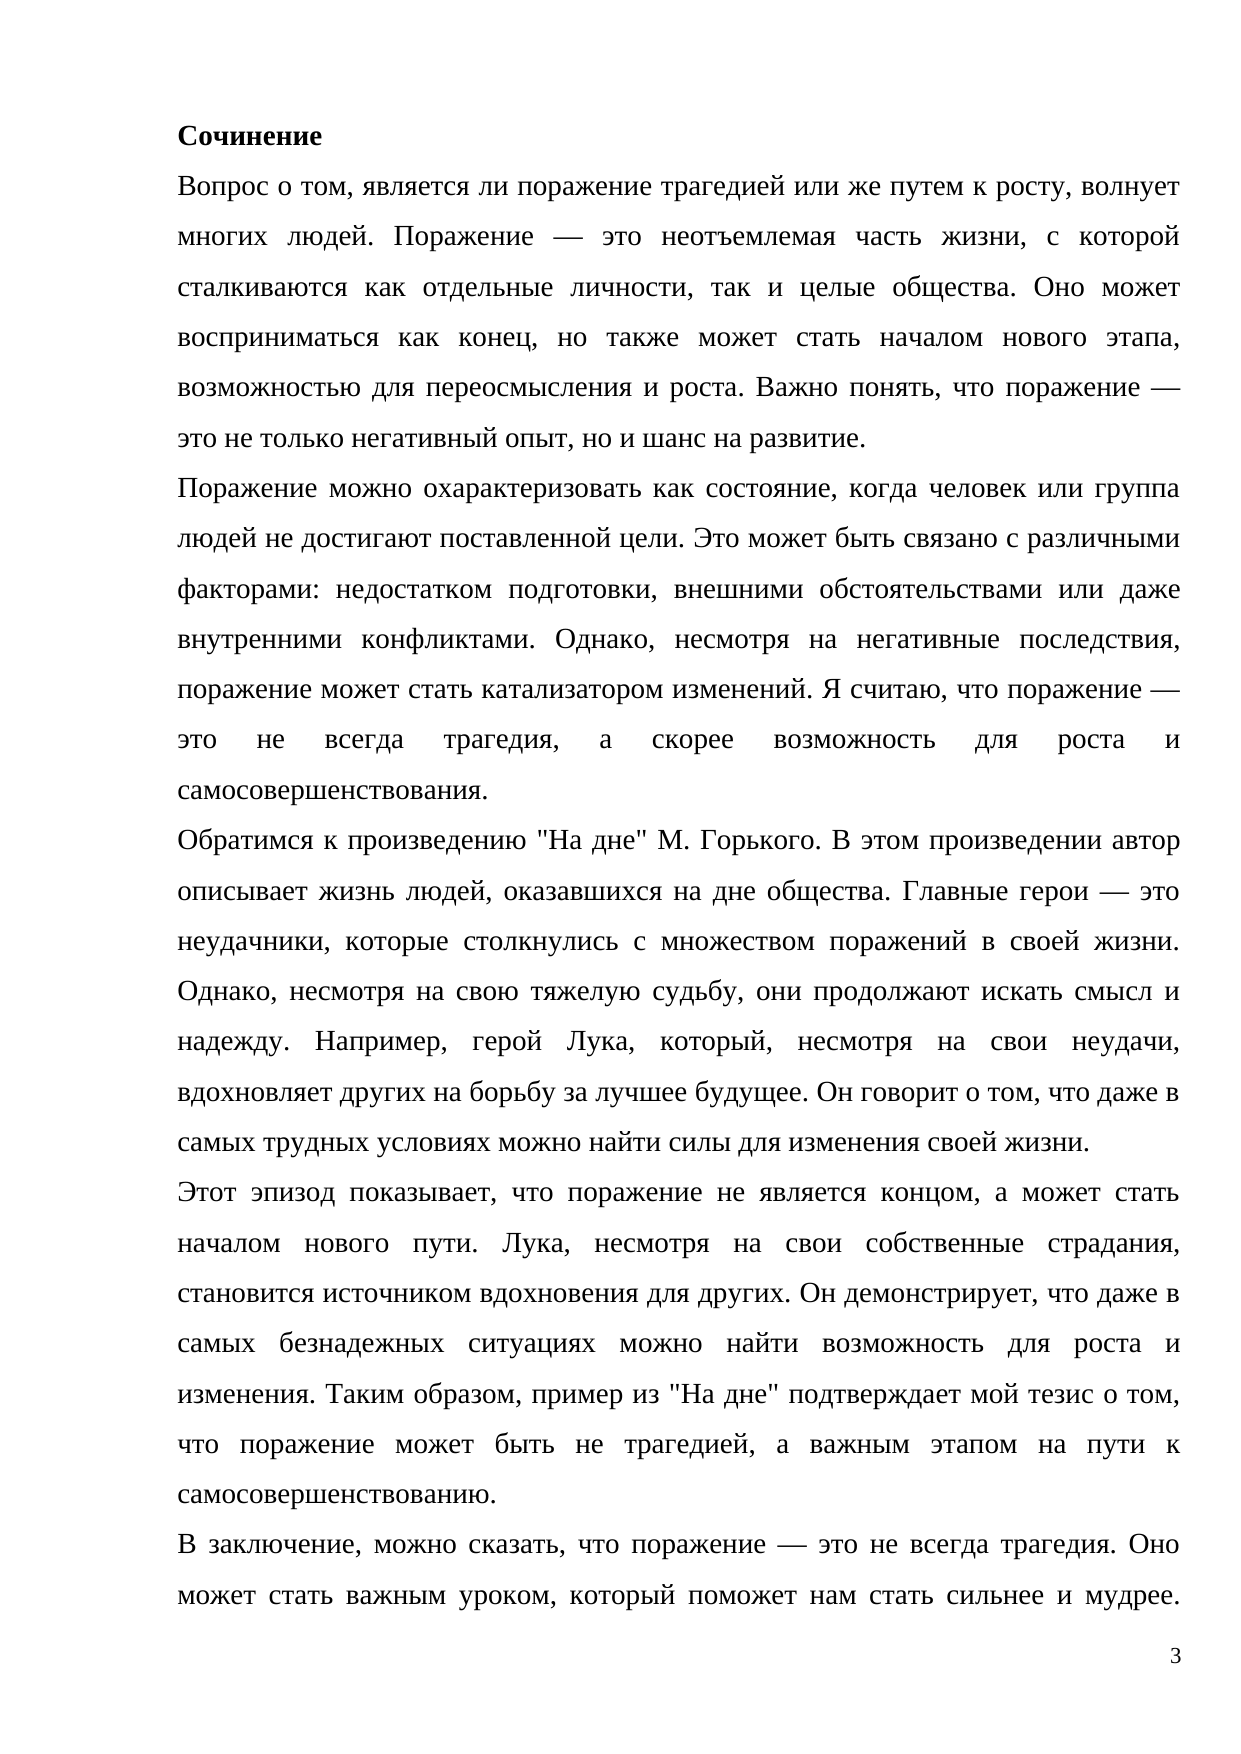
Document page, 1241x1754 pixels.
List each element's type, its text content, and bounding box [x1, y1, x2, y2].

subtitle Сочинение [177, 118, 1181, 152]
text Поражение можно охарактеризовать как состояние, когда человек или группа людей не достигают поставленной цели. Это может быть связано с различными факторами: недостатком подготовки, внешними обстоятельствами или даже внутренними конфликтами. Однако, несмотря на негативные последствия, поражение может стать катализатором изменений. Я считаю, что поражение — это не всегда трагедия, а скорее возможность для роста и самосовершенствования. [177, 470, 1181, 806]
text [177, 1527, 1181, 1611]
text Обратимся к произведению "На дне" М. Горького. В этом произведении автор описывает жизнь людей, оказавшихся на дне общества. Главные герои — это неудачники, которые столкнулись с множеством поражений в своей жизни. Однако, несмотря на свою тяжелую судьбу, они продолжают искать смысл и надежду. Например, герой Лука, который, несмотря на свои неудачи, вдохновляет других на борьбу за лучшее будущее. Он говорит о том, что даже в самых трудных условиях можно найти силы для изменения своей жизни. [177, 822, 1181, 1158]
text Этот эпизод показывает, что поражение не является концом, а может стать началом нового пути. Лука, несмотря на свои собственные страдания, становится источником вдохновения для других. Он демонстрирует, что даже в самых безнадежных ситуациях можно найти возможность для роста и изменения. Таким образом, пример из "На дне" подтверждает мой тезис о том, что поражение может быть не трагедией, а важным этапом на пути к самосовершенствованию. [177, 1174, 1181, 1510]
text Вопрос о том, является ли поражение трагедией или же путем к росту, волнует многих людей. Поражение — это неотъемлемая часть жизни, с которой сталкиваются как отдельные личности, так и целые общества. Оно может восприниматься как конец, но также может стать началом нового этапа, возможностью для переосмысления и роста. Важно понять, что поражение — это не только негативный опыт, но и шанс на развитие. [177, 168, 1181, 453]
